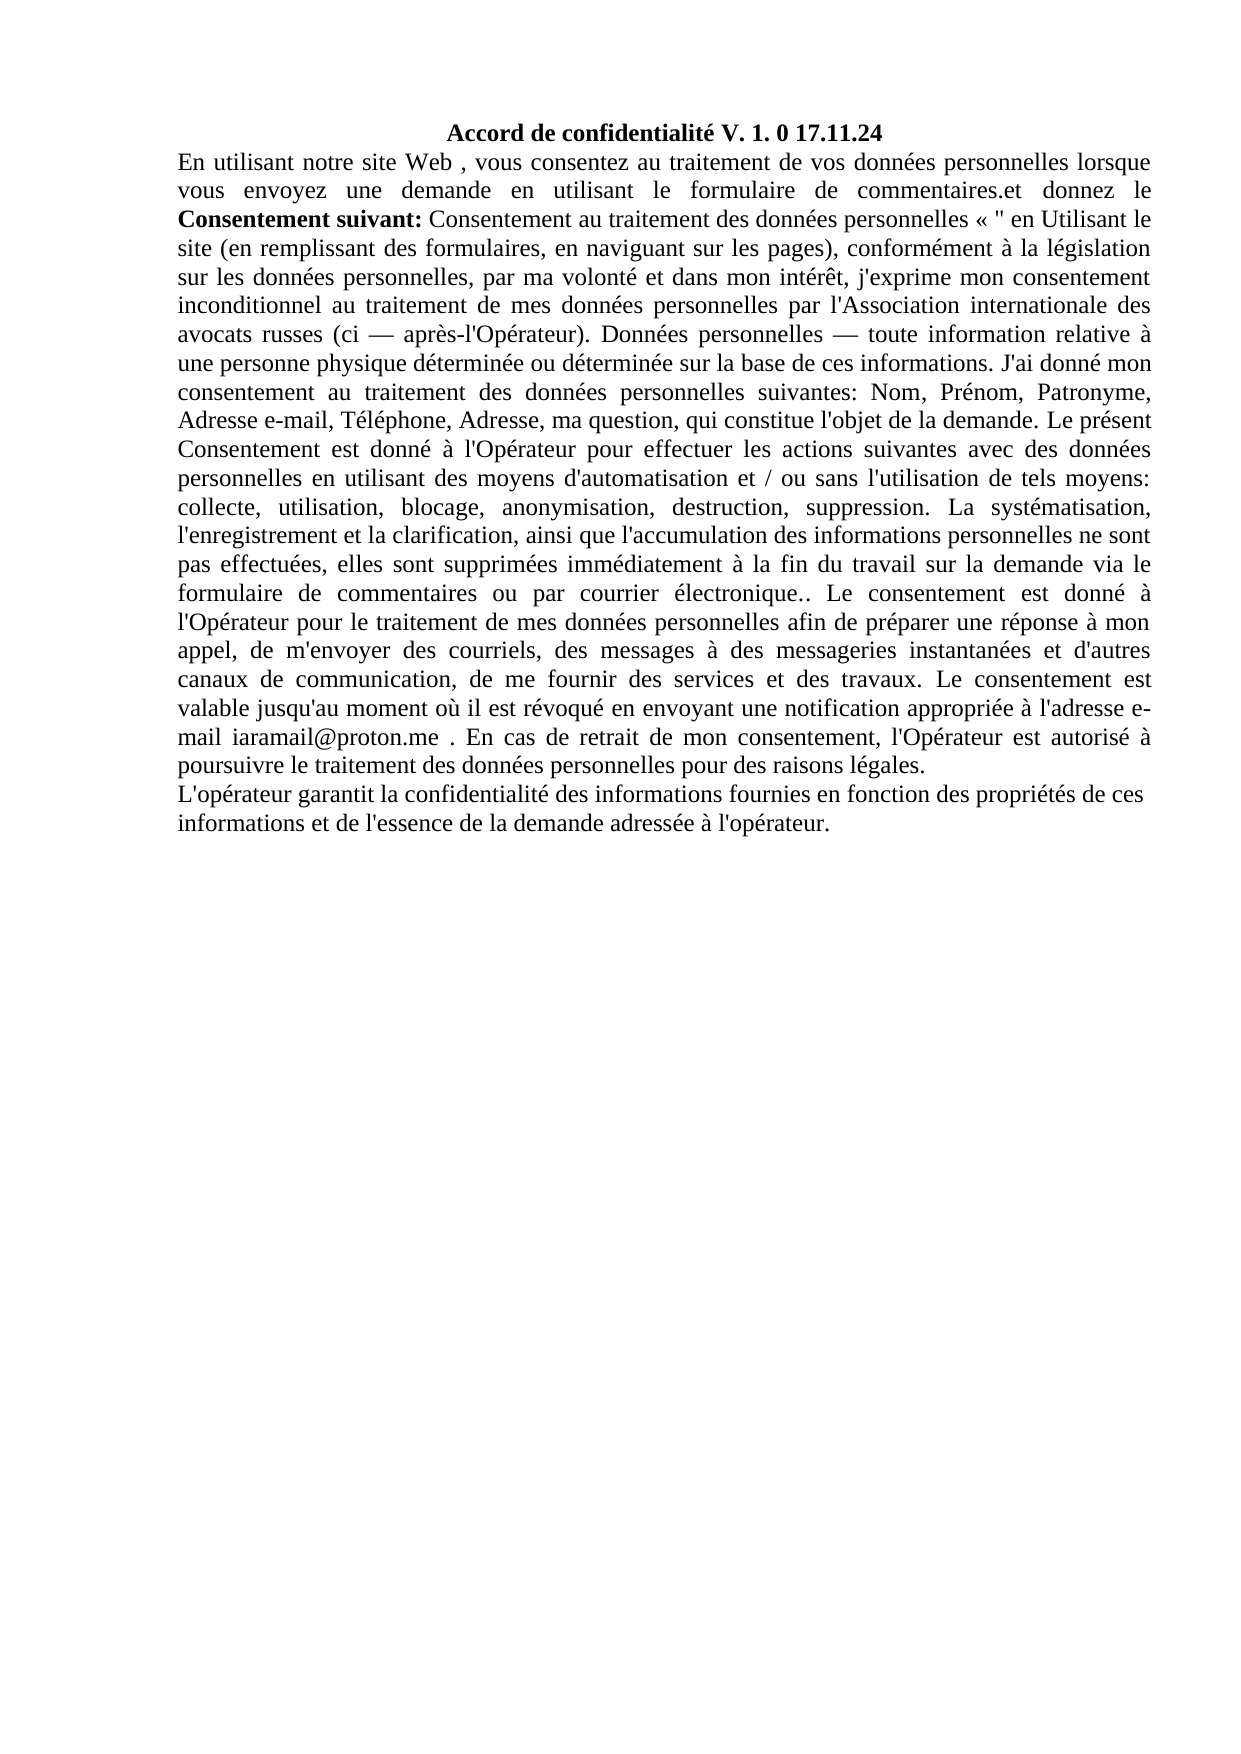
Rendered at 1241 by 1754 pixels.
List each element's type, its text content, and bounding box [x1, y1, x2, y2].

text L'opérateur garantit la confidentialité des informations fournies en fonction des propriétés de ces informations et de l'essence de la demande adressée à l'opérateur. [177, 779, 1152, 837]
text En utilisant notre site Web , vous consentez au traitement de vos données personnelles lorsque vous envoyez une demande en utilisant le formulaire de commentaires.et donnez le Consentement suivant: Consentement au traitement des données personnelles « " en Utilisant le site (en remplissant des formulaires, en naviguant sur les pages), conformément à la législation sur les données personnelles, par ma volonté et dans mon intérêt, j'exprime mon consentement inconditionnel au traitement de mes données personnelles par l'Association internationale des avocats russes (ci — après-l'Opérateur). Données personnelles — toute information relative à une personne physique déterminée ou déterminée sur la base de ces informations. J'ai donné mon consentement au traitement des données personnelles suivantes: Nom, Prénom, Patronyme, Adresse e-mail, Téléphone, Adresse, ma question, qui constitue l'objet de la demande. Le présent Consentement est donné à l'Opérateur pour effectuer les actions suivantes avec des données personnelles en utilisant des moyens d'automatisation et / ou sans l'utilisation de tels moyens: collecte, utilisation, blocage, anonymisation, destruction, suppression. La systématisation, l'enregistrement et la clarification, ainsi que l'accumulation des informations personnelles ne sont pas effectuées, elles sont supprimées immédiatement à la fin du travail sur la demande via le formulaire de commentaires ou par courrier électronique.. Le consentement est donné à l'Opérateur pour le traitement de mes données personnelles afin de préparer une réponse à mon appel, de m'envoyer des courriels, des messages à des messageries instantanées et d'autres canaux de communication, de me fournir des services et des travaux. Le consentement est valable jusqu'au moment où il est révoqué en envoyant une notification appropriée à l'adresse e-mail iaramail@proton.me . En cas de retrait de mon consentement, l'Opérateur est autorisé à poursuivre le traitement des données personnelles pour des raisons légales. [177, 147, 1152, 779]
text Accord de confidentialité V. 1. 0 17.11.24 [177, 118, 1152, 147]
